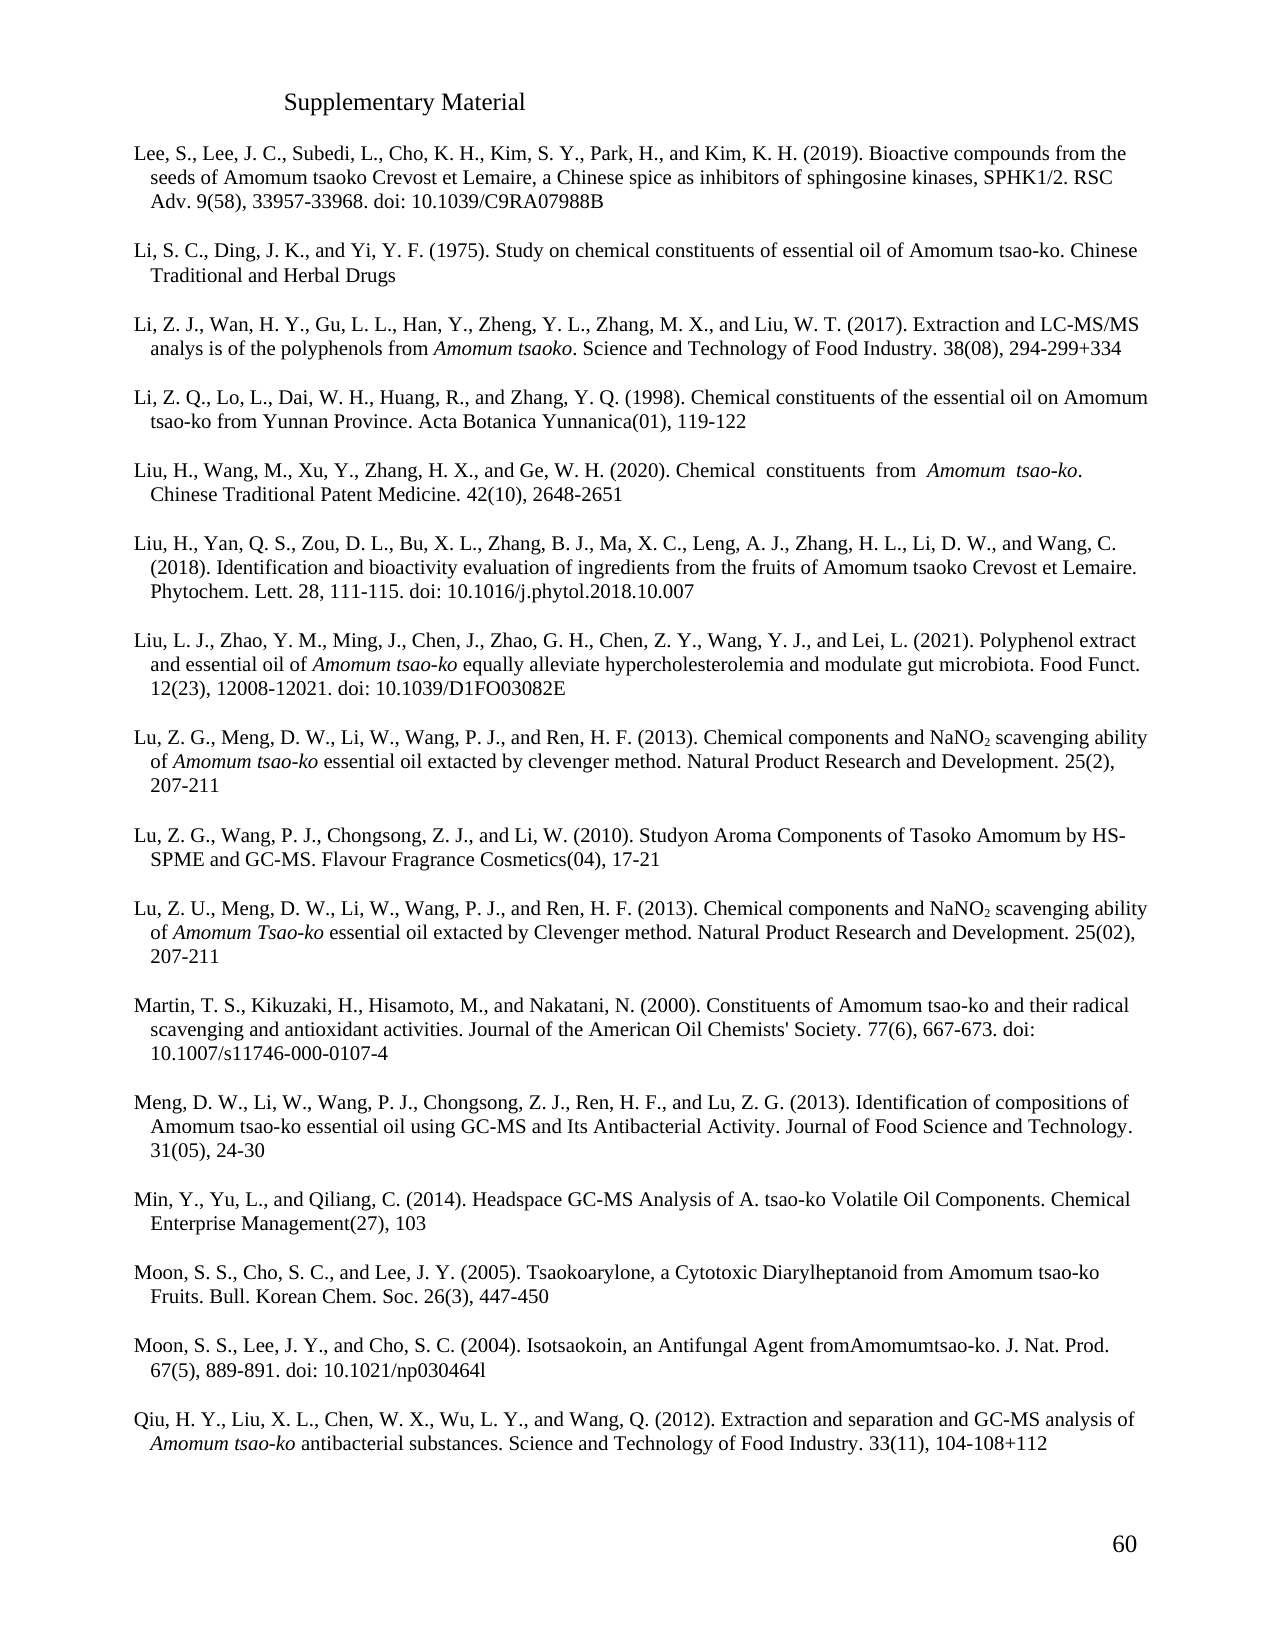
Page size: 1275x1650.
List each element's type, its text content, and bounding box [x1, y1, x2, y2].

text Li, S. C., Ding, J. K., and Yi, Y. F. (1975). Study on chemical constituents of essential oil of Amomum tsao-ko. Chinese Traditional and Herbal Drugs [133, 238, 1152, 287]
text Moon, S. S., Cho, S. C., and Lee, J. Y. (2005). Tsaokoarylone, a Cytotoxic Diarylheptanoid from Amomum tsao-ko Fruits. Bull. Korean Chem. Soc. 26(3), 447-450 [133, 1260, 1152, 1308]
text Li, Z. J., Wan, H. Y., Gu, L. L., Han, Y., Zheng, Y. L., Zhang, M. X., and Liu, W. T. (2017). Extraction and LC-MS/MS analys is of the polyphenols from Amomum tsaoko. Science and Technology of Food Industry. 38(08), 294-299+334 [133, 312, 1152, 360]
text Qiu, H. Y., Liu, X. L., Chen, W. X., Wu, L. Y., and Wang, Q. (2012). Extraction and separation and GC-MS analysis of Amomum tsao-ko antibacterial substances. Science and Technology of Food Industry. 33(11), 104-108+112 [133, 1407, 1152, 1455]
text Liu, H., Wang, M., Xu, Y., Zhang, H. X., and Ge, W. H. (2020). Chemical constituents from Amomum tsao-ko. Chinese Traditional Patent Medicine. 42(10), 2648-2651 [133, 458, 1152, 506]
text Lee, S., Lee, J. C., Subedi, L., Cho, K. H., Kim, S. Y., Park, H., and Kim, K. H. (2019). Bioactive compounds from the seeds of Amomum tsaoko Crevost et Lemaire, a Chinese spice as inhibitors of sphingosine kinases, SPHK1/2. RSC Adv. 9(58), 33957-33968. doi: 10.1039/C9RA07988B [133, 141, 1152, 213]
text Li, Z. Q., Lo, L., Dai, W. H., Huang, R., and Zhang, Y. Q. (1998). Chemical constituents of the essential oil on Amomum tsao-ko from Yunnan Province. Acta Botanica Yunnanica(01), 119-122 [133, 385, 1152, 433]
text Liu, H., Yan, Q. S., Zou, D. L., Bu, X. L., Zhang, B. J., Ma, X. C., Leng, A. J., Zhang, H. L., Li, D. W., and Wang, C. (2018). Identification and bioactivity evaluation of ingredients from the fruits of Amomum tsaoko Crevost et Lemaire. Phytochem. Lett. 28, 111-115. doi: 10.1016/j.phytol.2018.10.007 [133, 531, 1152, 603]
text Meng, D. W., Li, W., Wang, P. J., Chongsong, Z. J., Ren, H. F., and Lu, Z. G. (2013). Identification of compositions of Amomum tsao-ko essential oil using GC-MS and Its Antibacterial Activity. Journal of Food Science and Technology. 31(05), 24-30 [133, 1090, 1152, 1162]
text Min, Y., Yu, L., and Qiliang, C. (2014). Headspace GC-MS Analysis of A. tsao-ko Volatile Oil Components. Chemical Enterprise Management(27), 103 [133, 1187, 1152, 1235]
text Martin, T. S., Kikuzaki, H., Hisamoto, M., and Nakatani, N. (2000). Constituents of Amomum tsao-ko and their radical scavenging and antioxidant activities. Journal of the American Oil Chemists' Society. 77(6), 667-673. doi: 10.1007/s11746-000-0107-4 [133, 993, 1152, 1065]
text Liu, L. J., Zhao, Y. M., Ming, J., Chen, J., Zhao, G. H., Chen, Z. Y., Wang, Y. J., and Lei, L. (2021). Polyphenol extract and essential oil of Amomum tsao-ko equally alleviate hypercholesterolemia and modulate gut microbiota. Food Funct. 12(23), 12008-12021. doi: 10.1039/D1FO03082E [133, 628, 1152, 700]
text Lu, Z. G., Meng, D. W., Li, W., Wang, P. J., and Ren, H. F. (2013). Chemical components and NaNO2 scavenging ability of Amomum tsao-ko essential oil extacted by clevenger method. Natural Product Research and Development. 25(2), 207-211 [133, 725, 1152, 797]
text Moon, S. S., Lee, J. Y., and Cho, S. C. (2004). Isotsaokoin, an Antifungal Agent fromAmomumtsao-ko. J. Nat. Prod. 67(5), 889-891. doi: 10.1021/np030464l [133, 1333, 1152, 1382]
text Lu, Z. G., Wang, P. J., Chongsong, Z. J., and Li, W. (2010). Studyon Aroma Components of Tasoko Amomum by HS-SPME and GC-MS. Flavour Fragrance Cosmetics(04), 17-21 [133, 822, 1152, 871]
text Lu, Z. U., Meng, D. W., Li, W., Wang, P. J., and Ren, H. F. (2013). Chemical components and NaNO2 scavenging ability of Amomum Tsao-ko essential oil extacted by Clevenger method. Natural Product Research and Development. 25(02), 207-211 [133, 896, 1152, 968]
